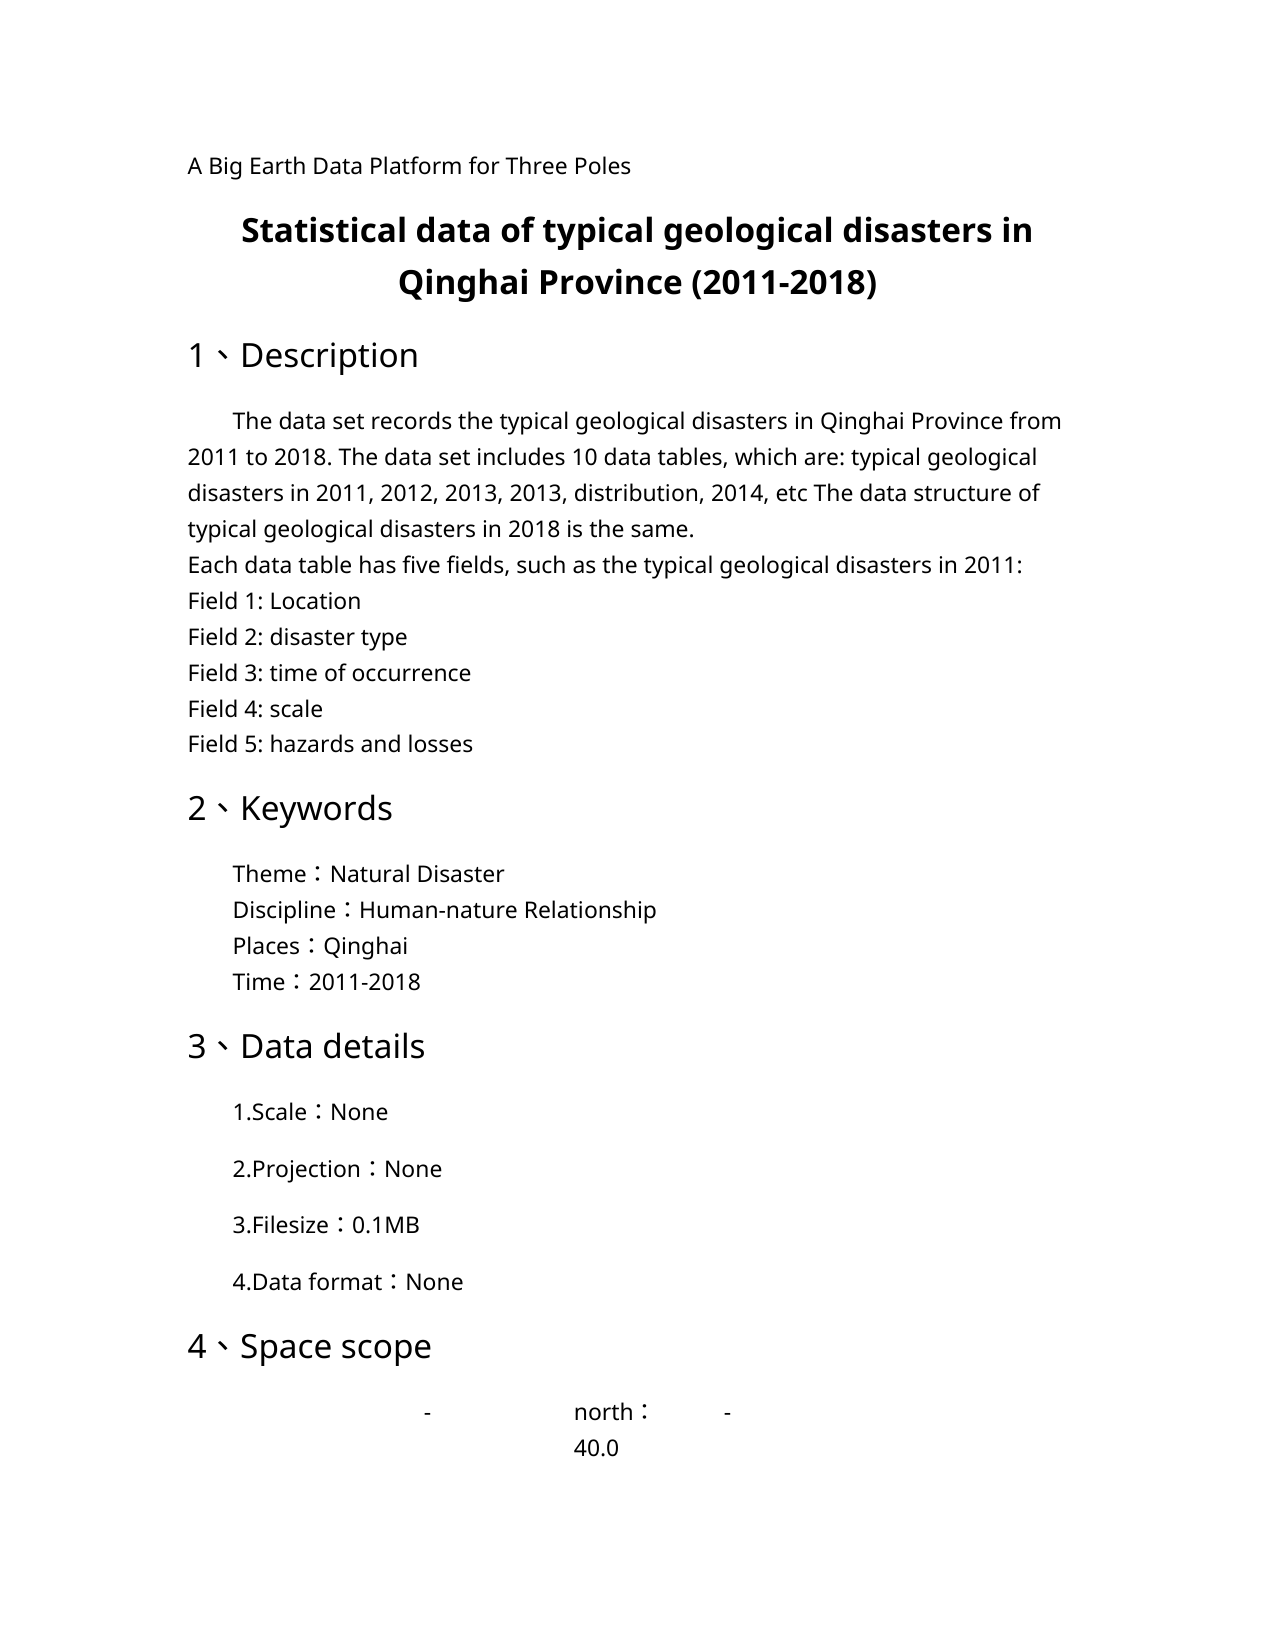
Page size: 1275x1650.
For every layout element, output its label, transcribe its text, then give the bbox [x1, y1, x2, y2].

text 3、Data details [187, 1023, 1087, 1068]
text A Big Earth Data Platform for Three Poles [187, 150, 1087, 181]
table_header - [413, 1396, 562, 1488]
text 2.Projection：None [232, 1153, 1087, 1184]
text 4、Space scope [187, 1323, 1087, 1368]
text 4.Data format：None [232, 1266, 1087, 1297]
text 1、Description [187, 332, 1087, 377]
table_header - [713, 1396, 862, 1488]
text The data set records the typical geological disasters in Qinghai Province from 2011 to 2018. The data set includes 10 data tables, which are: typical geological disasters in 2011, 2012, 2013, 2013, distribution, 2014, etc The data structure of typical geological disasters in 2018 is the same. Each data table has five fields, such as the typical geological disasters in 2011: Field 1: Location Field 2: disaster type Field 3: time of occurrence Field 4: scale Field 5: hazards and losses [187, 405, 1087, 760]
text Theme：Natural Disaster Discipline：Human-nature Relationship Places：Qinghai Time：2011-2018 [232, 858, 1087, 997]
text 1.Scale：None [232, 1096, 1087, 1127]
text Statistical data of typical geological disasters in Qinghai Province (2011-2018) [187, 207, 1087, 304]
table_header north：40.0 [563, 1396, 712, 1488]
text 2、Keywords [187, 785, 1087, 831]
text 3.Filesize：0.1MB [232, 1209, 1087, 1241]
